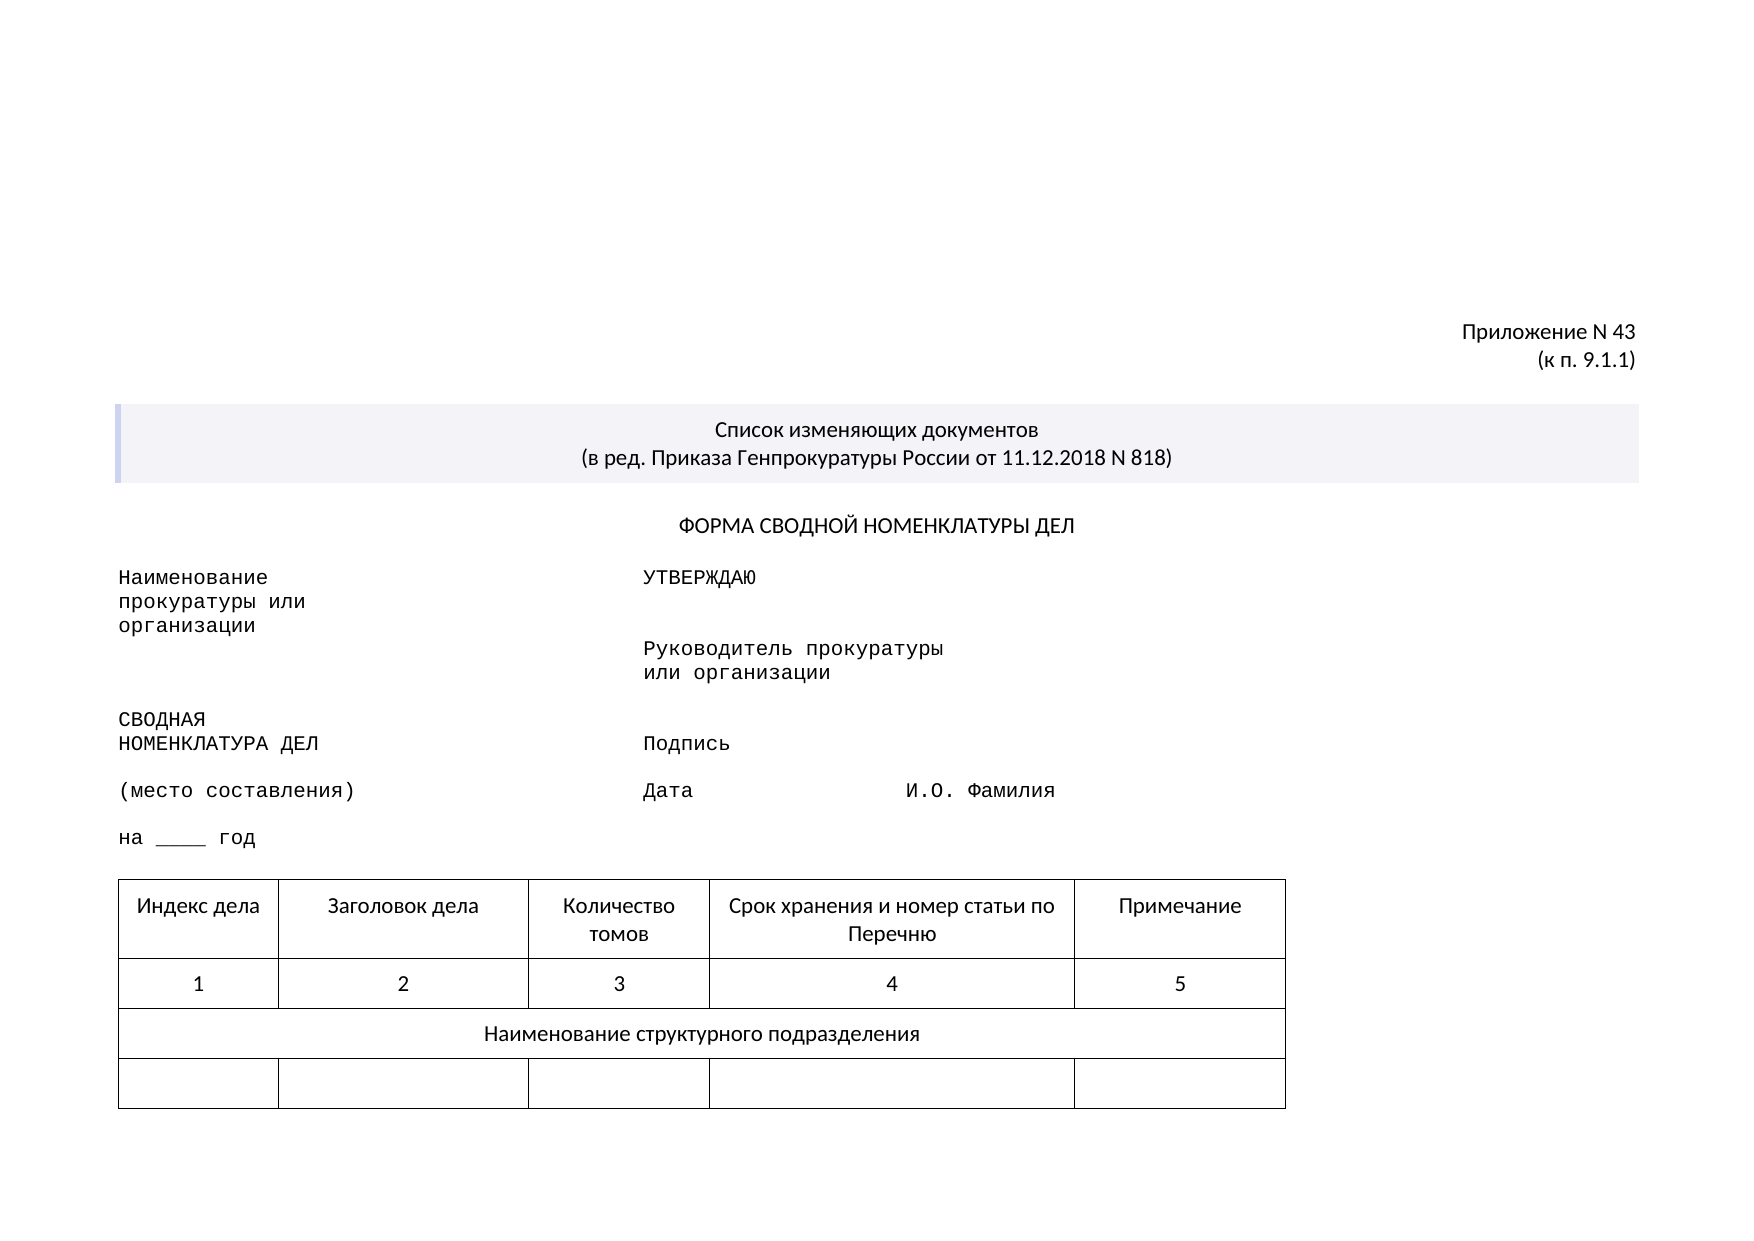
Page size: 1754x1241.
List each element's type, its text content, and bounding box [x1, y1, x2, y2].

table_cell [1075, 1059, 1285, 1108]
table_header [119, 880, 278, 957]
text Приложение N 43 [118, 317, 1636, 345]
text на ____ год [118, 827, 1636, 851]
text прокуратуры или [118, 591, 1636, 614]
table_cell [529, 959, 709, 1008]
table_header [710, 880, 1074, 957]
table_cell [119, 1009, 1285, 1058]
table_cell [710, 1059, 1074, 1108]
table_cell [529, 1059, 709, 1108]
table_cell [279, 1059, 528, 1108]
text НОМЕНКЛАТУРА ДЕЛ Подпись [118, 733, 1636, 756]
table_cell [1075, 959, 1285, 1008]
text Наименование УТВЕРЖДАЮ [118, 567, 1636, 591]
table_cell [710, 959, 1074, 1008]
text (к п. 9.1.1) [118, 345, 1636, 373]
text Руководитель прокуратуры [118, 638, 1636, 662]
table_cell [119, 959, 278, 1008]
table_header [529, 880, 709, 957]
text ФОРМА СВОДНОЙ НОМЕНКЛАТУРЫ ДЕЛ [118, 511, 1636, 539]
text СВОДНАЯ [118, 709, 1636, 733]
text (место составления) Дата И.О. Фамилия [118, 780, 1636, 804]
text или организации [118, 662, 1636, 686]
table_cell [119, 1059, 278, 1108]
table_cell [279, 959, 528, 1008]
text организации [118, 614, 1636, 638]
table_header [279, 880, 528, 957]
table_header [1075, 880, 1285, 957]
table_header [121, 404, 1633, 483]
